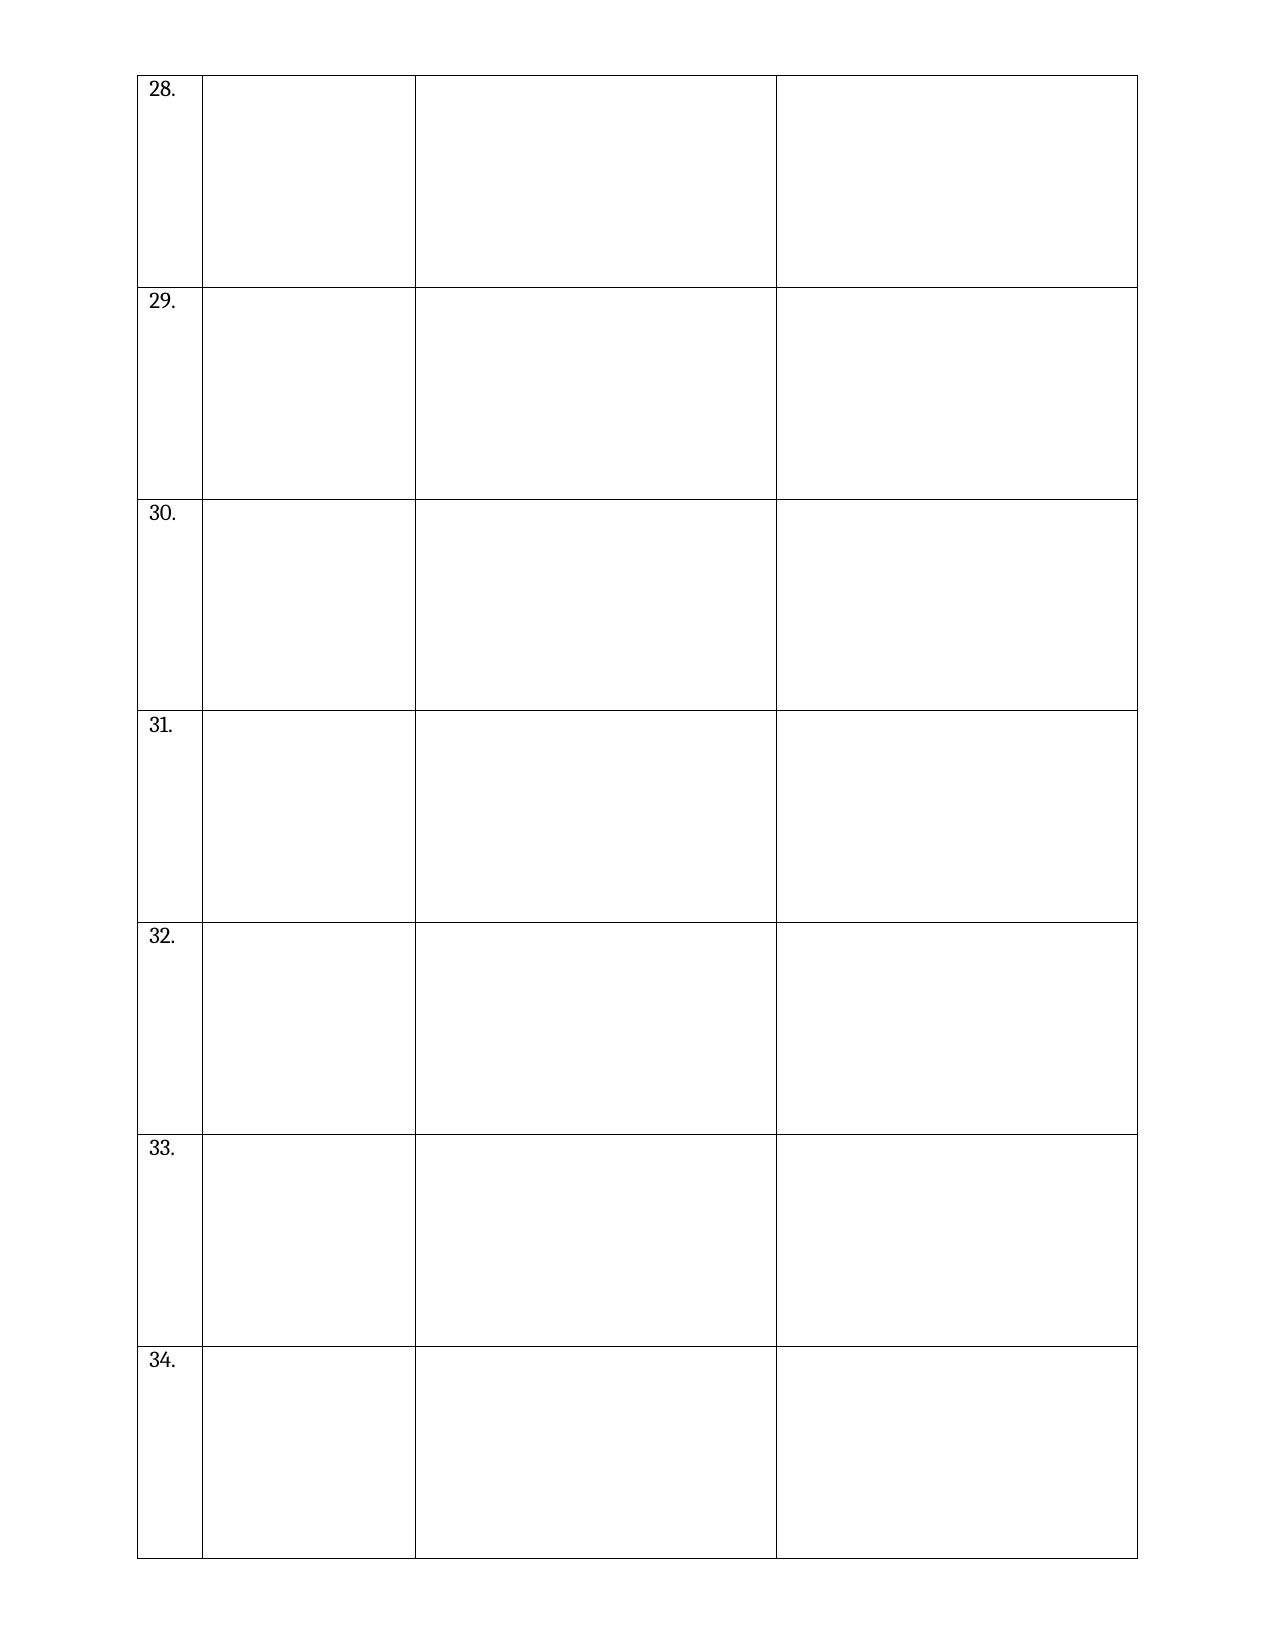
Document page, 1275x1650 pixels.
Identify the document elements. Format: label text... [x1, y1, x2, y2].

table_cell [777, 288, 1137, 498]
table_cell [416, 76, 776, 287]
table_cell [777, 1347, 1137, 1557]
table_cell [416, 500, 776, 710]
table_cell [203, 923, 415, 1134]
table_cell [203, 76, 415, 287]
table_cell [416, 1347, 776, 1557]
table_cell [777, 1135, 1137, 1346]
table_cell [416, 711, 776, 922]
table_cell [203, 288, 415, 498]
table_cell 31. [138, 711, 202, 922]
table_cell [777, 711, 1137, 922]
table_cell 33. [138, 1135, 202, 1346]
table_cell 28. [138, 76, 202, 287]
table_cell [203, 500, 415, 710]
table_cell [203, 1347, 415, 1557]
table_cell [416, 1135, 776, 1346]
table_cell 34. [138, 1347, 202, 1557]
table_cell 29. [138, 288, 202, 498]
table_cell [416, 288, 776, 498]
table_cell 30. [138, 500, 202, 710]
table_cell 32. [138, 923, 202, 1134]
table_cell [203, 711, 415, 922]
table_cell [203, 1135, 415, 1346]
table_cell [777, 76, 1137, 287]
table_cell [777, 500, 1137, 710]
table_cell [777, 923, 1137, 1134]
table_cell [416, 923, 776, 1134]
